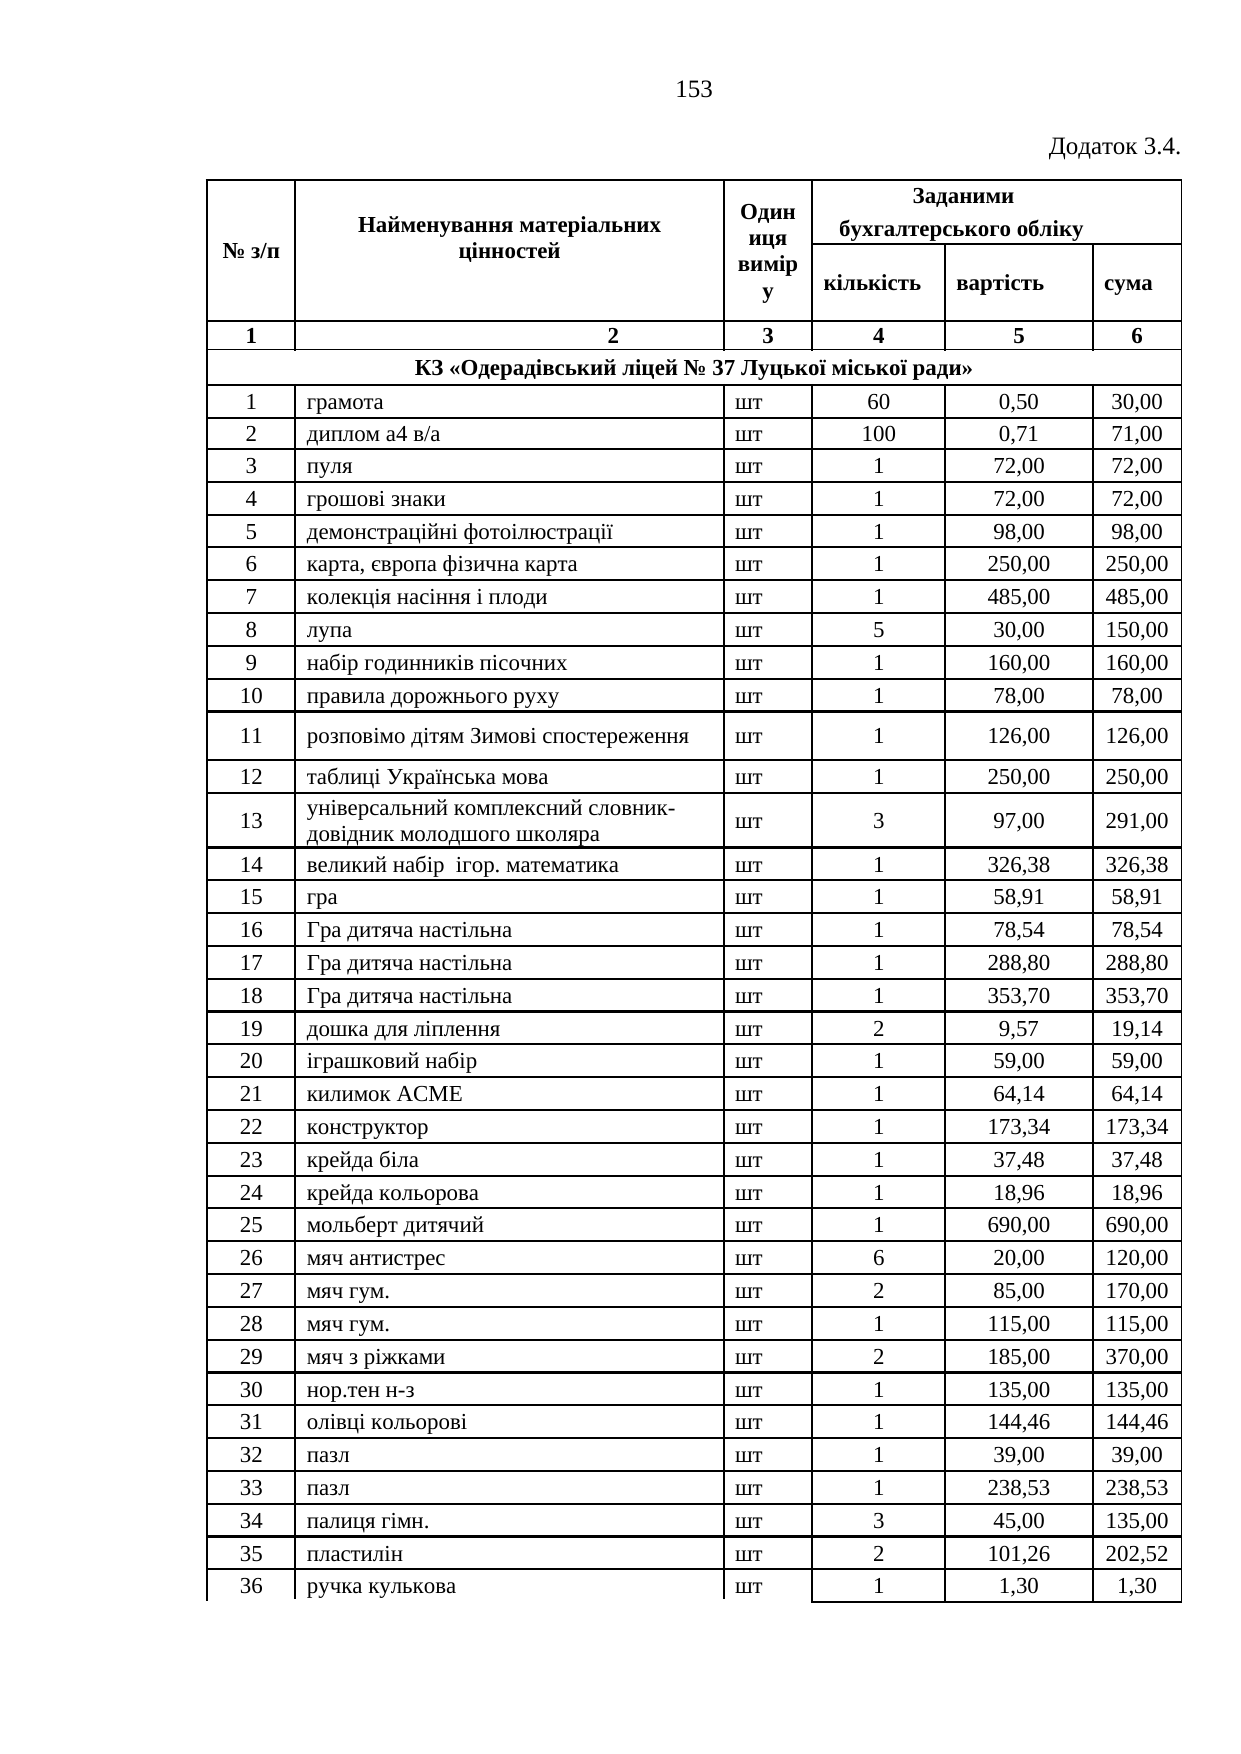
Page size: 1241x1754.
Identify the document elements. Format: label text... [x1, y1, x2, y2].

table_cell бухгалтерського обліку [813, 210, 1181, 243]
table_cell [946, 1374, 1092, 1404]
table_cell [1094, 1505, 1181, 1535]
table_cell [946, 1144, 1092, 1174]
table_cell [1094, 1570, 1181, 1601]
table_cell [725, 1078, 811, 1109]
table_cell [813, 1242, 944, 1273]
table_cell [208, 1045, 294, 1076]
table_cell 60 [813, 386, 944, 417]
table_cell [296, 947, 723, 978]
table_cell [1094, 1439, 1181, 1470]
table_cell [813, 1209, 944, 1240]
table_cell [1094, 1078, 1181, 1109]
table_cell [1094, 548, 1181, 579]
table_header Одиниця виміру [725, 181, 811, 320]
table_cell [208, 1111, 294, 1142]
table_cell 0,50 [946, 386, 1092, 417]
table_cell 2 [208, 419, 294, 448]
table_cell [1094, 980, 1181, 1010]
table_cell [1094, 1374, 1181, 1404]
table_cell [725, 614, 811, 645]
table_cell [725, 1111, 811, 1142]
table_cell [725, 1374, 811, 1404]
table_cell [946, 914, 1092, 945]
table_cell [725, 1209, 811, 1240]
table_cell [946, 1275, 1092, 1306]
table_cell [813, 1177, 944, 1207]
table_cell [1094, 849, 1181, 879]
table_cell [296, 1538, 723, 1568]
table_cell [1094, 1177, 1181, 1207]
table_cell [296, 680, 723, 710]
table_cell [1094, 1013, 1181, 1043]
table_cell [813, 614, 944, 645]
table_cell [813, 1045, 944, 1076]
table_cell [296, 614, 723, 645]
table_cell 2 [296, 322, 723, 349]
table_cell 6 [1094, 322, 1181, 349]
table_cell 72,00 [946, 450, 1092, 481]
table_cell 98,00 [946, 516, 1092, 546]
table_cell 3 [725, 322, 811, 349]
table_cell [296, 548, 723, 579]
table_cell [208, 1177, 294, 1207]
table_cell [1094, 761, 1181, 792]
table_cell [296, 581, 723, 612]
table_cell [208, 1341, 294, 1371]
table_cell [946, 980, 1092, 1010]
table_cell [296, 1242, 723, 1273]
table_cell 5 [208, 516, 294, 546]
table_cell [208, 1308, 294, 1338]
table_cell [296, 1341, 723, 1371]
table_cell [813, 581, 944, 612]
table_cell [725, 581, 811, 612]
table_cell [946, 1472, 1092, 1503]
table_cell 72,00 [1094, 450, 1181, 481]
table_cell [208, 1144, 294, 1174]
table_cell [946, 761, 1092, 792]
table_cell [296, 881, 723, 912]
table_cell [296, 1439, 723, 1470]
table_cell шт [725, 386, 811, 417]
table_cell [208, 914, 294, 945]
table_cell 1 [813, 516, 944, 546]
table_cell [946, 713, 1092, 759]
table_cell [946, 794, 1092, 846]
table_cell шт [725, 450, 811, 481]
table_header Найменування матеріальних цінностей [296, 181, 723, 320]
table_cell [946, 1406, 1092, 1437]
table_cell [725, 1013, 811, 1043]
table_header Заданими [813, 181, 1181, 210]
table_cell кількість [813, 245, 944, 320]
table_cell 72,00 [946, 483, 1092, 513]
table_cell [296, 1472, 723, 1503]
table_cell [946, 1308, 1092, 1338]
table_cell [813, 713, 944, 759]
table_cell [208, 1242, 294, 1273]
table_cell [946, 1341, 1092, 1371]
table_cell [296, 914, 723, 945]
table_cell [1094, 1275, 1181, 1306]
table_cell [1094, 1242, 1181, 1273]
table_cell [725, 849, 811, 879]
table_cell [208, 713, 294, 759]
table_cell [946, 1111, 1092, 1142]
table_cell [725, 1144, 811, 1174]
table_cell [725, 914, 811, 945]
table_cell 3 [208, 450, 294, 481]
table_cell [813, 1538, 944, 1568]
table_cell вартість [946, 245, 1092, 320]
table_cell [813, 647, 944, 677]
table_cell 98,00 [1094, 516, 1181, 546]
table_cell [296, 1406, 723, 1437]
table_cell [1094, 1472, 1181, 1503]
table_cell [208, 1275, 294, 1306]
table_cell 1 [208, 386, 294, 417]
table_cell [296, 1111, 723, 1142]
table_cell сума [1094, 245, 1181, 320]
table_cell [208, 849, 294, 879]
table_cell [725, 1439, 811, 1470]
table_cell 0,71 [946, 419, 1092, 448]
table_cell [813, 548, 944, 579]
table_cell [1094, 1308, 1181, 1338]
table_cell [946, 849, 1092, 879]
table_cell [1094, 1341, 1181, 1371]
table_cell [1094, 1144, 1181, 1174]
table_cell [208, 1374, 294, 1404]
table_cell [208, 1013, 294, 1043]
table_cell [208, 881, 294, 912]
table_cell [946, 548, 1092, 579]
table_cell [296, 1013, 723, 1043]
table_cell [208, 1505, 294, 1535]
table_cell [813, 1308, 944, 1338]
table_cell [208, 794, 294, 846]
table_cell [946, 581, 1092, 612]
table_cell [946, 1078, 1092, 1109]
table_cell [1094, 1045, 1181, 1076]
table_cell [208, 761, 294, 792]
table_cell 4 [813, 322, 944, 349]
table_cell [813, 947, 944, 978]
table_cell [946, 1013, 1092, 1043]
table_cell 1 [813, 450, 944, 481]
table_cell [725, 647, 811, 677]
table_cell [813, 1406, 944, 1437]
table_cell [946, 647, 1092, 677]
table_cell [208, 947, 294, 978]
text Додаток 3.4. [207, 131, 1181, 160]
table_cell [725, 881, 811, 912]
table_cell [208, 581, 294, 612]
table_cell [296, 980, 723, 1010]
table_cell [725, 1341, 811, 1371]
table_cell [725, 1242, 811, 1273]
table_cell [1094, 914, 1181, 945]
table_cell 30,00 [1094, 386, 1181, 417]
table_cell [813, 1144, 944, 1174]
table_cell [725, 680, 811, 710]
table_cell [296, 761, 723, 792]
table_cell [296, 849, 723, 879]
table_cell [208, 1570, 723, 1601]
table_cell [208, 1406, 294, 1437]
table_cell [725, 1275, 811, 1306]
table_cell шт [725, 419, 811, 448]
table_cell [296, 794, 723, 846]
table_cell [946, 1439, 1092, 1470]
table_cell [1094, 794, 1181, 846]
table_header № з/п [208, 181, 294, 320]
table_cell 100 [813, 419, 944, 448]
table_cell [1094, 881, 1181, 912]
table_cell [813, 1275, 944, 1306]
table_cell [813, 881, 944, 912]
table_cell грошові знаки [296, 483, 723, 513]
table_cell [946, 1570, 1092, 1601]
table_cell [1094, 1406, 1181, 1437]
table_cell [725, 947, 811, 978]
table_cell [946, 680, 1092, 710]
table_cell диплом а4 в/а [296, 419, 723, 448]
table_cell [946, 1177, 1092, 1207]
table_cell 4 [208, 483, 294, 513]
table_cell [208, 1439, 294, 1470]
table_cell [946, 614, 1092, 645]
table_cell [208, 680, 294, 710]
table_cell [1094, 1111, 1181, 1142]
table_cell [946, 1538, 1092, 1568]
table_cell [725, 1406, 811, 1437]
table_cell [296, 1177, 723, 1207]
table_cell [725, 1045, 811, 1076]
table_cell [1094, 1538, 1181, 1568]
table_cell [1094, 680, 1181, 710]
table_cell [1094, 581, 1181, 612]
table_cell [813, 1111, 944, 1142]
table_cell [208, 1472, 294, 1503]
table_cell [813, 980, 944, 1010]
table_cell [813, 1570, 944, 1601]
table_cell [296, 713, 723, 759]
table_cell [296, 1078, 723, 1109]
table_cell 71,00 [1094, 419, 1181, 448]
table_cell КЗ «Одерадівський ліцей № 37 Луцької міської ради» [208, 351, 1181, 384]
table_cell 1 [208, 322, 294, 349]
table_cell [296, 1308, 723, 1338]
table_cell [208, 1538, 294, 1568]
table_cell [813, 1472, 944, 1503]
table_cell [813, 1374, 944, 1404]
table_cell 6 [208, 548, 294, 579]
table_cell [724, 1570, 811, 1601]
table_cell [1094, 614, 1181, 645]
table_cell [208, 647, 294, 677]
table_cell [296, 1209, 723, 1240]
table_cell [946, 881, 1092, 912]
table_cell шт [725, 483, 811, 513]
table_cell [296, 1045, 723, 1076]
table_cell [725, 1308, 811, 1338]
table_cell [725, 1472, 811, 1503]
table_cell 5 [946, 322, 1092, 349]
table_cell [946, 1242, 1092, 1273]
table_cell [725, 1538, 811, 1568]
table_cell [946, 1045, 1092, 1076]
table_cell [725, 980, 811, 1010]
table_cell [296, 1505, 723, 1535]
table_cell 72,00 [1094, 483, 1181, 513]
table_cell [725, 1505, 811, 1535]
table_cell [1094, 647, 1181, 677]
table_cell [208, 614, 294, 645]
table_cell 1 [813, 483, 944, 513]
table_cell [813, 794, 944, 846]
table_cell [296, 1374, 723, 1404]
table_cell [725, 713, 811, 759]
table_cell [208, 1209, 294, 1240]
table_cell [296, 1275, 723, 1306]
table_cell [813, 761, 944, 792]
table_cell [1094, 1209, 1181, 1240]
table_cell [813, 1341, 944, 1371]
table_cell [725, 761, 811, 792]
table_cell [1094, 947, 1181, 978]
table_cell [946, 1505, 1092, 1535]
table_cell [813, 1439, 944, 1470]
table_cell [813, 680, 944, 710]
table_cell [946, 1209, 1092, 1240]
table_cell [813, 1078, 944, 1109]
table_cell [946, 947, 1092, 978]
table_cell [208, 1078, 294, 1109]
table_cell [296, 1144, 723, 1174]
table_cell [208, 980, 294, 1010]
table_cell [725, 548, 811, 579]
table_cell пуля [296, 450, 723, 481]
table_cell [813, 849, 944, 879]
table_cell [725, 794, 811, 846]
table_cell грамота [296, 386, 723, 417]
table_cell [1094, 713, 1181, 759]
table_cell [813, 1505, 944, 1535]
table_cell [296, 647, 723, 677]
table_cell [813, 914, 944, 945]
table_cell демонстраційні фотоілюстрації [296, 516, 723, 546]
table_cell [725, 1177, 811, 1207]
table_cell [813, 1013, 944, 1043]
table_cell шт [725, 516, 811, 546]
